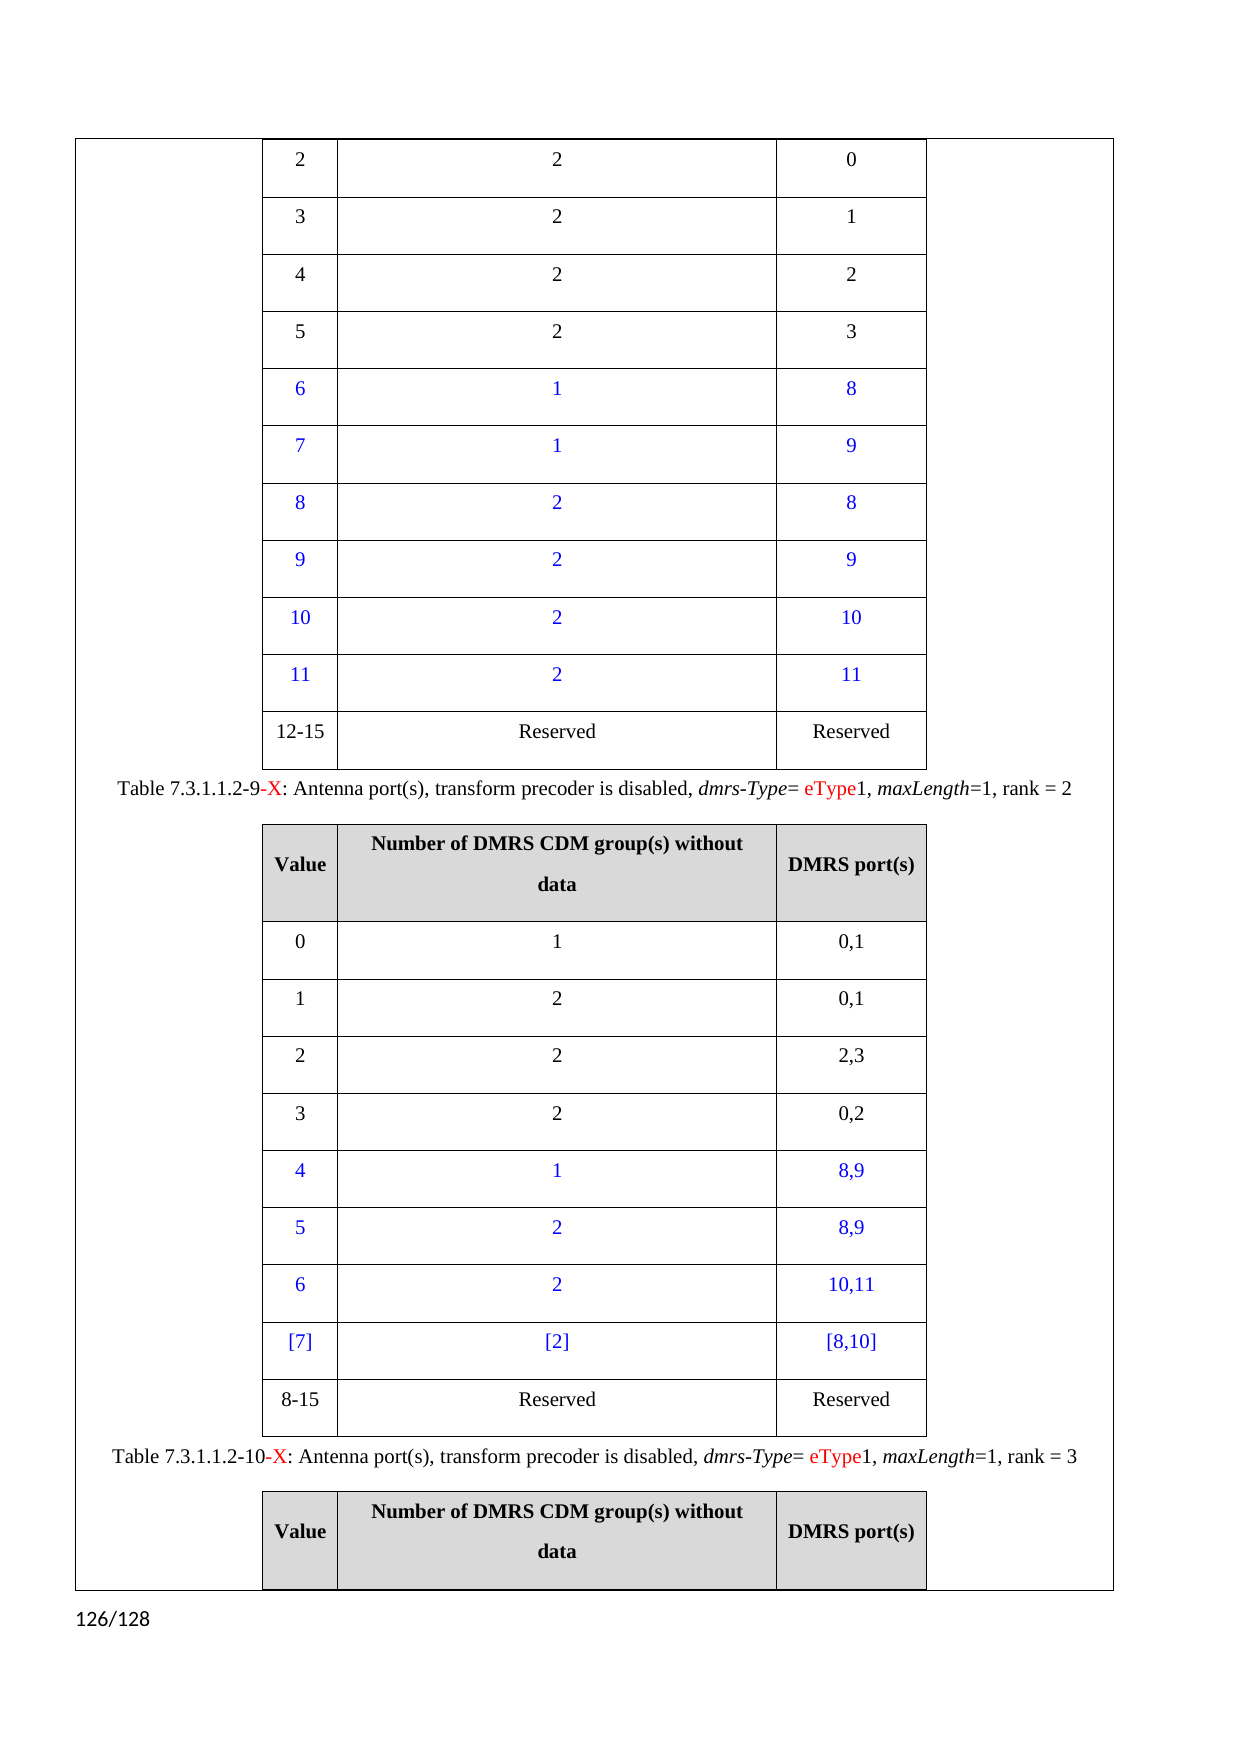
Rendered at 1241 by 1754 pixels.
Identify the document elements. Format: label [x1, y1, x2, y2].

table_header [76, 139, 1113, 1590]
